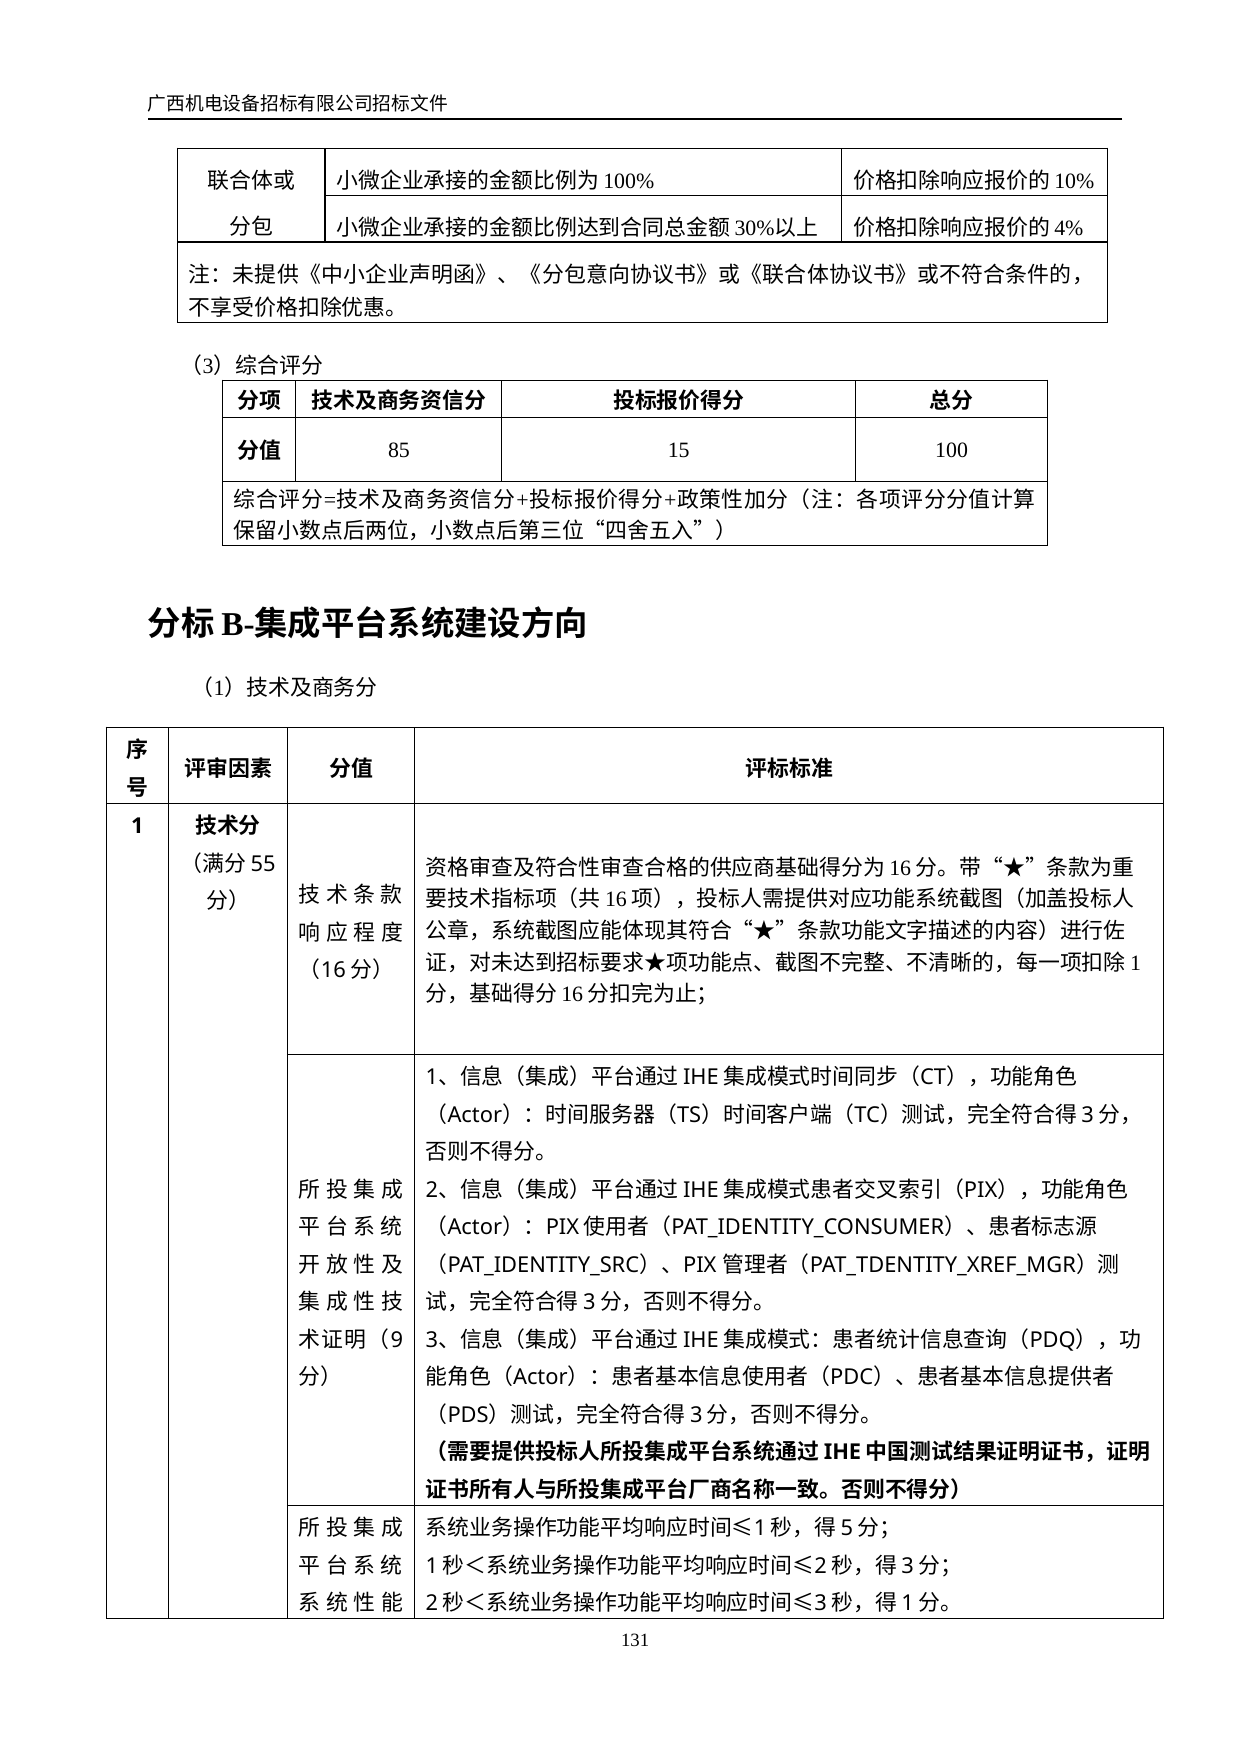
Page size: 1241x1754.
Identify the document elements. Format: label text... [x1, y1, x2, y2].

table_cell 综合评分=技术及商务资信分+投标报价得分+政策性加分（注：各项评分分值计算保留小数点后两位，小数点后第三位“四舍五入”） [223, 482, 1047, 545]
text 分标B-集成平台系统建设方向 [148, 596, 1122, 644]
table_cell 资格审查及符合性审查合格的供应商基础得分为16分。带“★”条款为重要技术指标项（共16项），投标人需提供对应功能系统截图（加盖投标人公章，系统截图应能体现其符合“★”条款功能文字描述的内容）进行佐证，对未达到招标要求★项功能点、截图不完整、不清晰的，每一项扣除1分，基础得分16分扣完为止； [415, 804, 1163, 1054]
table_cell 小微企业承接的金额比例为100% [326, 149, 841, 194]
text （1）技术及商务分 [148, 670, 1122, 701]
table_header 分值 [288, 728, 414, 803]
table_header 评标标准 [415, 728, 1163, 803]
table_header 投标报价得分 [502, 381, 855, 417]
table_cell 100 [856, 418, 1047, 481]
table_cell 小微企业承接的金额比例达到合同总金额30%以上 [326, 196, 841, 241]
table_cell 1、信息（集成）平台通过IHE集成模式时间同步（CT），功能角色（Actor）：时间服务器（TS）时间客户端（TC）测试，完全符合得3分，否则不得分。 2、信息（集成）平台通过IHE集成模式患者交叉索引（PIX），功能角色（Actor）：PIX使用者（PAT_IDENTITY_CONSUMER）、患者标志源（PAT_IDENTITY_SRC）、PIX 管理者（PAT_TDENTITY_XREF_MGR）测试，完全符合得3分，否则不得分。 3、信息（集成）平台通过IHE集成模式：患者统计信息查询（PDQ），功能角色（Actor）：患者基本信息使用者（PDC）、患者基本信息提供者（PDS）测试，完全符合得3分，否则不得分。 （需要提供投标人所投集成平台系统通过IHE中国测试结果证明证书，证明证书所有人与所投集成平台厂商名称一致。否则不得分） [415, 1055, 1163, 1505]
table_header 技术及商务资信分 [296, 381, 501, 417]
table_cell 价格扣除响应报价的4% [842, 196, 1107, 241]
table_header 总分 [856, 381, 1047, 417]
table_cell 1 [107, 804, 168, 1618]
table_cell 联合体或 分包 [178, 149, 324, 241]
table_cell 价格扣除响应报价的10% [842, 149, 1107, 194]
table_cell 85 [296, 418, 501, 481]
table_cell 技术分 （满分55分） [169, 804, 287, 1618]
table_cell 技术条款响应程度（16分） [288, 804, 414, 1054]
table_header 序号 [107, 728, 168, 803]
table_header 分项 [223, 381, 295, 417]
table_cell 注：未提供《中小企业声明函》、《分包意向协议书》或《联合体协议书》或不符合条件的，不享受价格扣除优惠。 [178, 243, 1107, 322]
text （3）综合评分 [148, 348, 1122, 379]
table_cell 分值 [223, 418, 295, 481]
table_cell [415, 1506, 1163, 1618]
table_cell 所投集成平台系统开放性及集成性技术证明（9分） [288, 1055, 414, 1505]
table_cell 所投集成平台系统系统性能指标（5分） [288, 1506, 414, 1618]
table_cell 15 [502, 418, 855, 481]
table_header 评审因素 [169, 728, 287, 803]
